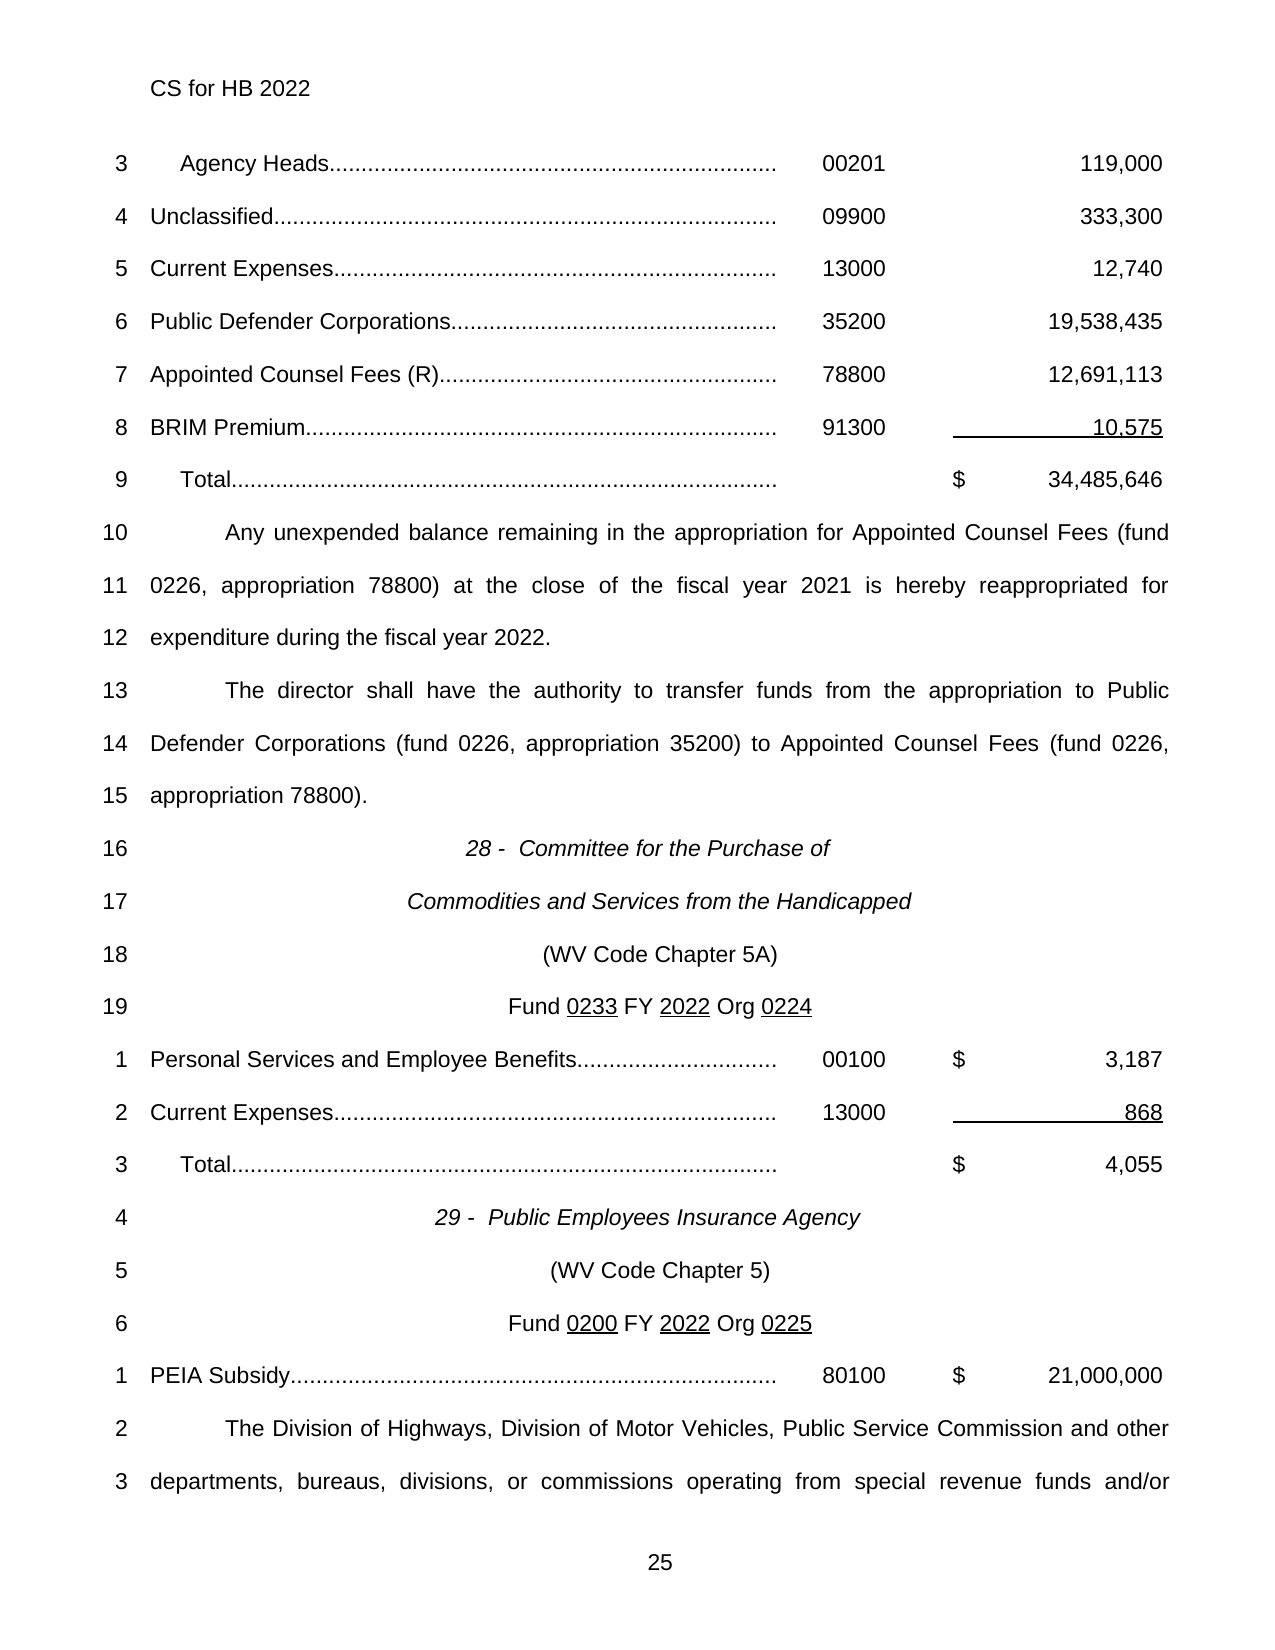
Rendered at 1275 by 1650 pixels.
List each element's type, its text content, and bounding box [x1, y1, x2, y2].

text Total $ 4,055 [150, 1151, 1170, 1178]
text Personal Services and Employee Benefits 00100 $ 3,187 [150, 1046, 1170, 1072]
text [150, 1415, 1170, 1494]
text Commodities and Services from the Handicapped [150, 888, 1170, 914]
text Fund 0200 FY 2022 Org 0225 [150, 1309, 1170, 1336]
text (WV Code Chapter 5) [150, 1257, 1170, 1283]
text Unclassified 09900 333,300 [150, 203, 1170, 229]
text Agency Heads 00201 119,000 [150, 150, 1170, 176]
text Current Expenses 13000 868 [150, 1099, 1170, 1125]
list Committee for the Purchase of [150, 835, 1170, 862]
text Fund 0233 FY 2022 Org 0224 [150, 993, 1170, 1020]
list Public Employees Insurance Agency [150, 1204, 1170, 1231]
text Appointed Counsel Fees (R) 78800 12,691,113 [150, 361, 1170, 387]
text The director shall have the authority to transfer funds from the appropriation to Public Defender Corporations (fund 0226, appropriation 35200) to Appointed Counsel Fees (fund 0226, appropriation 78800). [150, 677, 1170, 809]
text Public Defender Corporations 35200 19,538,435 [150, 308, 1170, 334]
text PEIA Subsidy 80100 $ 21,000,000 [150, 1362, 1170, 1389]
text BRIM Premium 91300 10,575 [150, 413, 1170, 440]
text Current Expenses 13000 12,740 [150, 255, 1170, 282]
text Any unexpended balance remaining in the appropriation for Appointed Counsel Fees (fund 0226, appropriation 78800) at the close of the fiscal year 2021 is hereby reappropriated for expenditure during the fiscal year 2022. [150, 519, 1170, 651]
text (WV Code Chapter 5A) [150, 941, 1170, 967]
text Total $ 34,485,646 [150, 466, 1170, 493]
